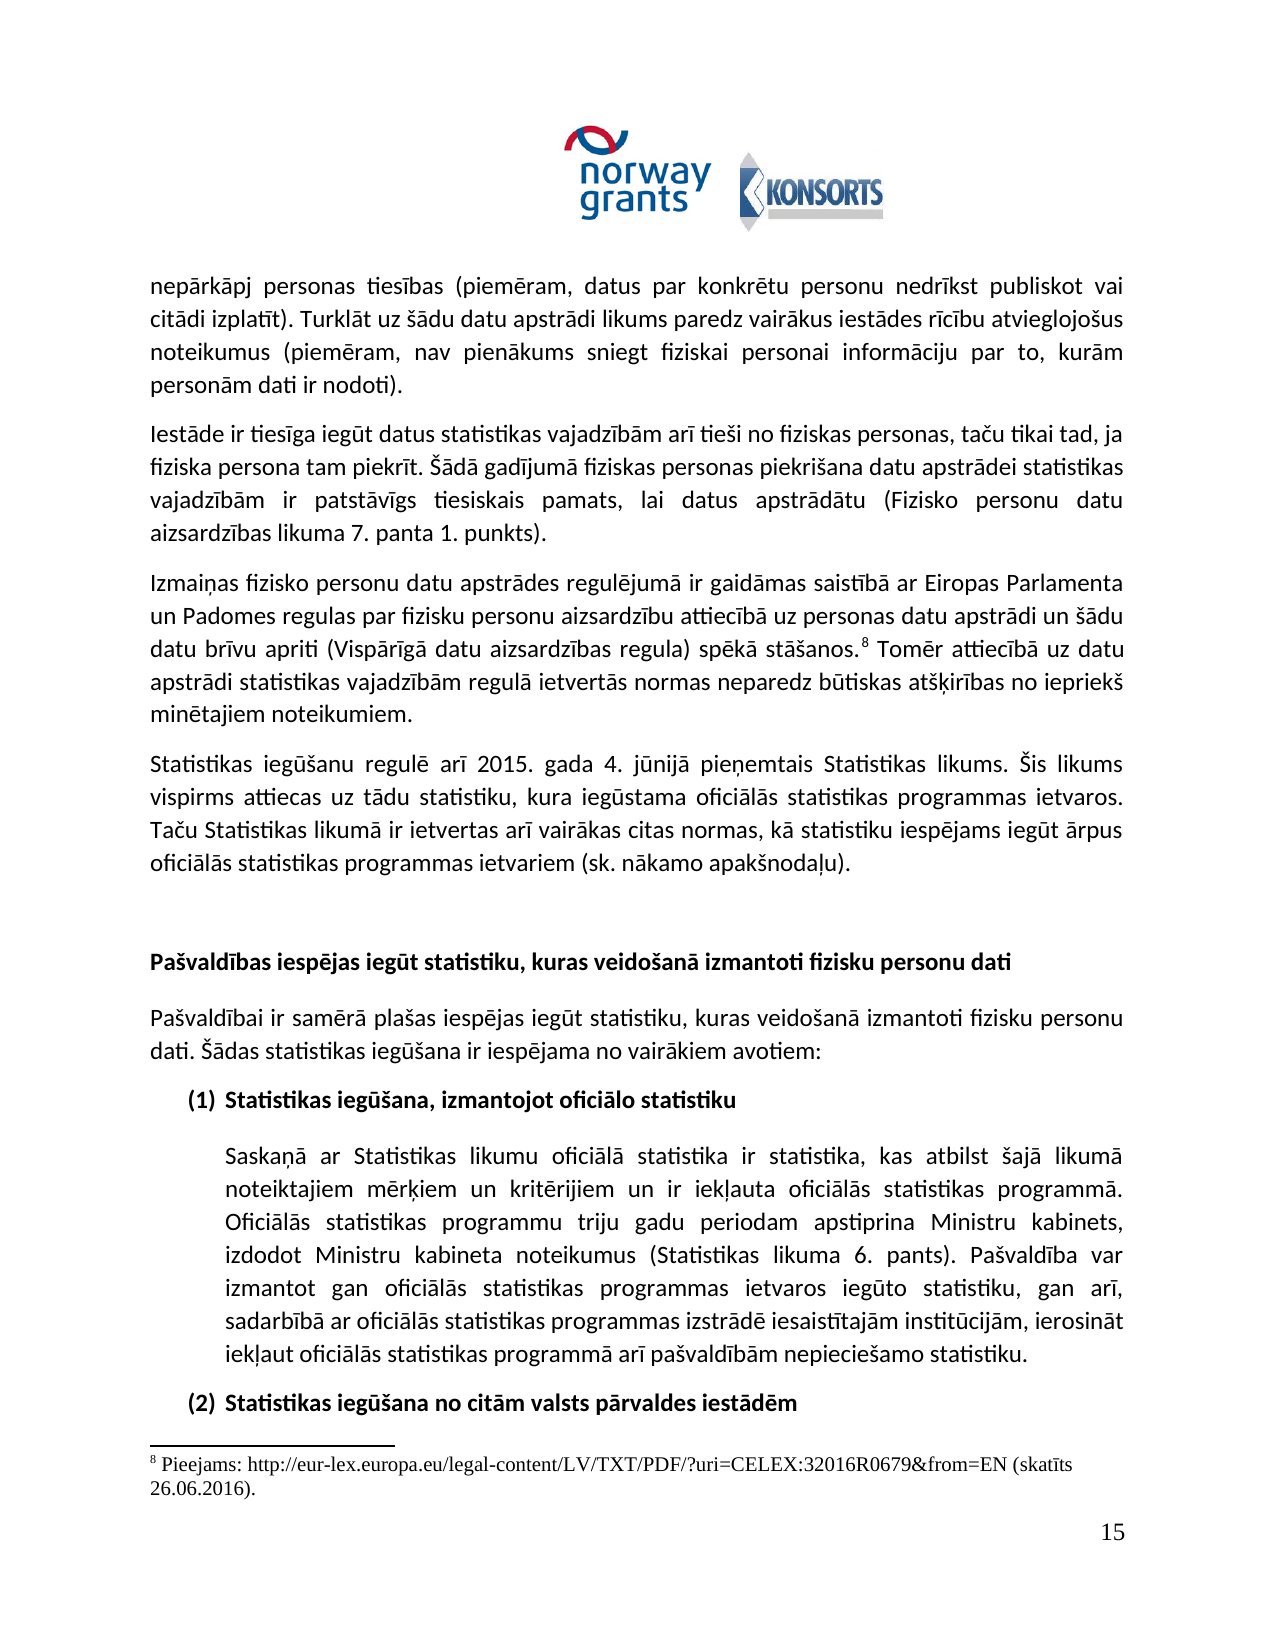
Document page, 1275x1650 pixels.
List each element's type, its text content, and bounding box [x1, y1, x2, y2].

text Pašvaldībai ir samērā plašas iespējas iegūt statistiku, kuras veidošanā izmantoti fizisku personu dati. Šādas statistikas iegūšana ir iespējama no vairākiem avotiem: [150, 1002, 1125, 1065]
text Iestāde ir tiesīga iegūt datus statistikas vajadzībām arī tieši no fiziskas personas, taču tikai tad, ja fiziska persona tam piekrīt. Šādā gadījumā fiziskas personas piekrišana datu apstrādei statistikas vajadzībām ir patstāvīgs tiesiskais pamats, lai datus apstrādātu (Fizisko personu datu aizsardzības likuma 7. panta 1. punkts). [150, 419, 1125, 548]
text Pašvaldības iespējas iegūt statistiku, kuras veidošanā izmantoti fizisku personu dati [150, 946, 1125, 977]
text Saskaņā ar Statistikas likumu oficiālā statistika ir statistika, kas atbilst šajā likumā noteiktajiem mērķiem un kritērijiem un ir iekļauta oficiālās statistikas programmā. Oficiālās statistikas programmu triju gadu periodam apstiprina Ministru kabinets, izdodot Ministru kabineta noteikumus (Statistikas likuma 6. pants). Pašvaldība var izmantot gan oficiālās statistikas programmas ietvaros iegūto statistiku, gan arī, sadarbībā ar oficiālās statistikas programmas izstrādē iesaistītajām institūcijām, ierosināt iekļaut oficiālās statistikas programmā arī pašvaldībām nepieciešamo statistiku. [225, 1140, 1125, 1368]
text Statistikas iegūšanu regulē arī 2015. gada 4. jūnijā pieņemtais Statistikas likums. Šis likums vispirms attiecas uz tādu statistiku, kura iegūstama oficiālās statistikas programmas ietvaros. Taču Statistikas likumā ir ietvertas arī vairākas citas normas, kā statistiku iespējams iegūt ārpus oficiālās statistikas programmas ietvariem (sk. nākamo apakšnodaļu). [150, 748, 1125, 877]
list Statistikas iegūšana, izmantojot oficiālo statistiku [187, 1084, 1125, 1115]
picture [535, 75, 885, 271]
list Statistikas iegūšana no citām valsts pārvaldes iestādēm [187, 1387, 1125, 1418]
text Izmaiņas fizisko personu datu apstrādes regulējumā ir gaidāmas saistībā ar Eiropas Parlamenta un Padomes regulas par fizisku personu aizsardzību attiecībā uz personas datu apstrādi un šādu datu brīvu apriti (Vispārīgā datu aizsardzības regula) spēkā stāšanos. Tomēr attiecībā uz datu apstrādi statistikas vajadzībām regulā ietvertās normas neparedz būtiskas atšķirības no iepriekš minētajiem noteikumiem. [150, 567, 1125, 729]
